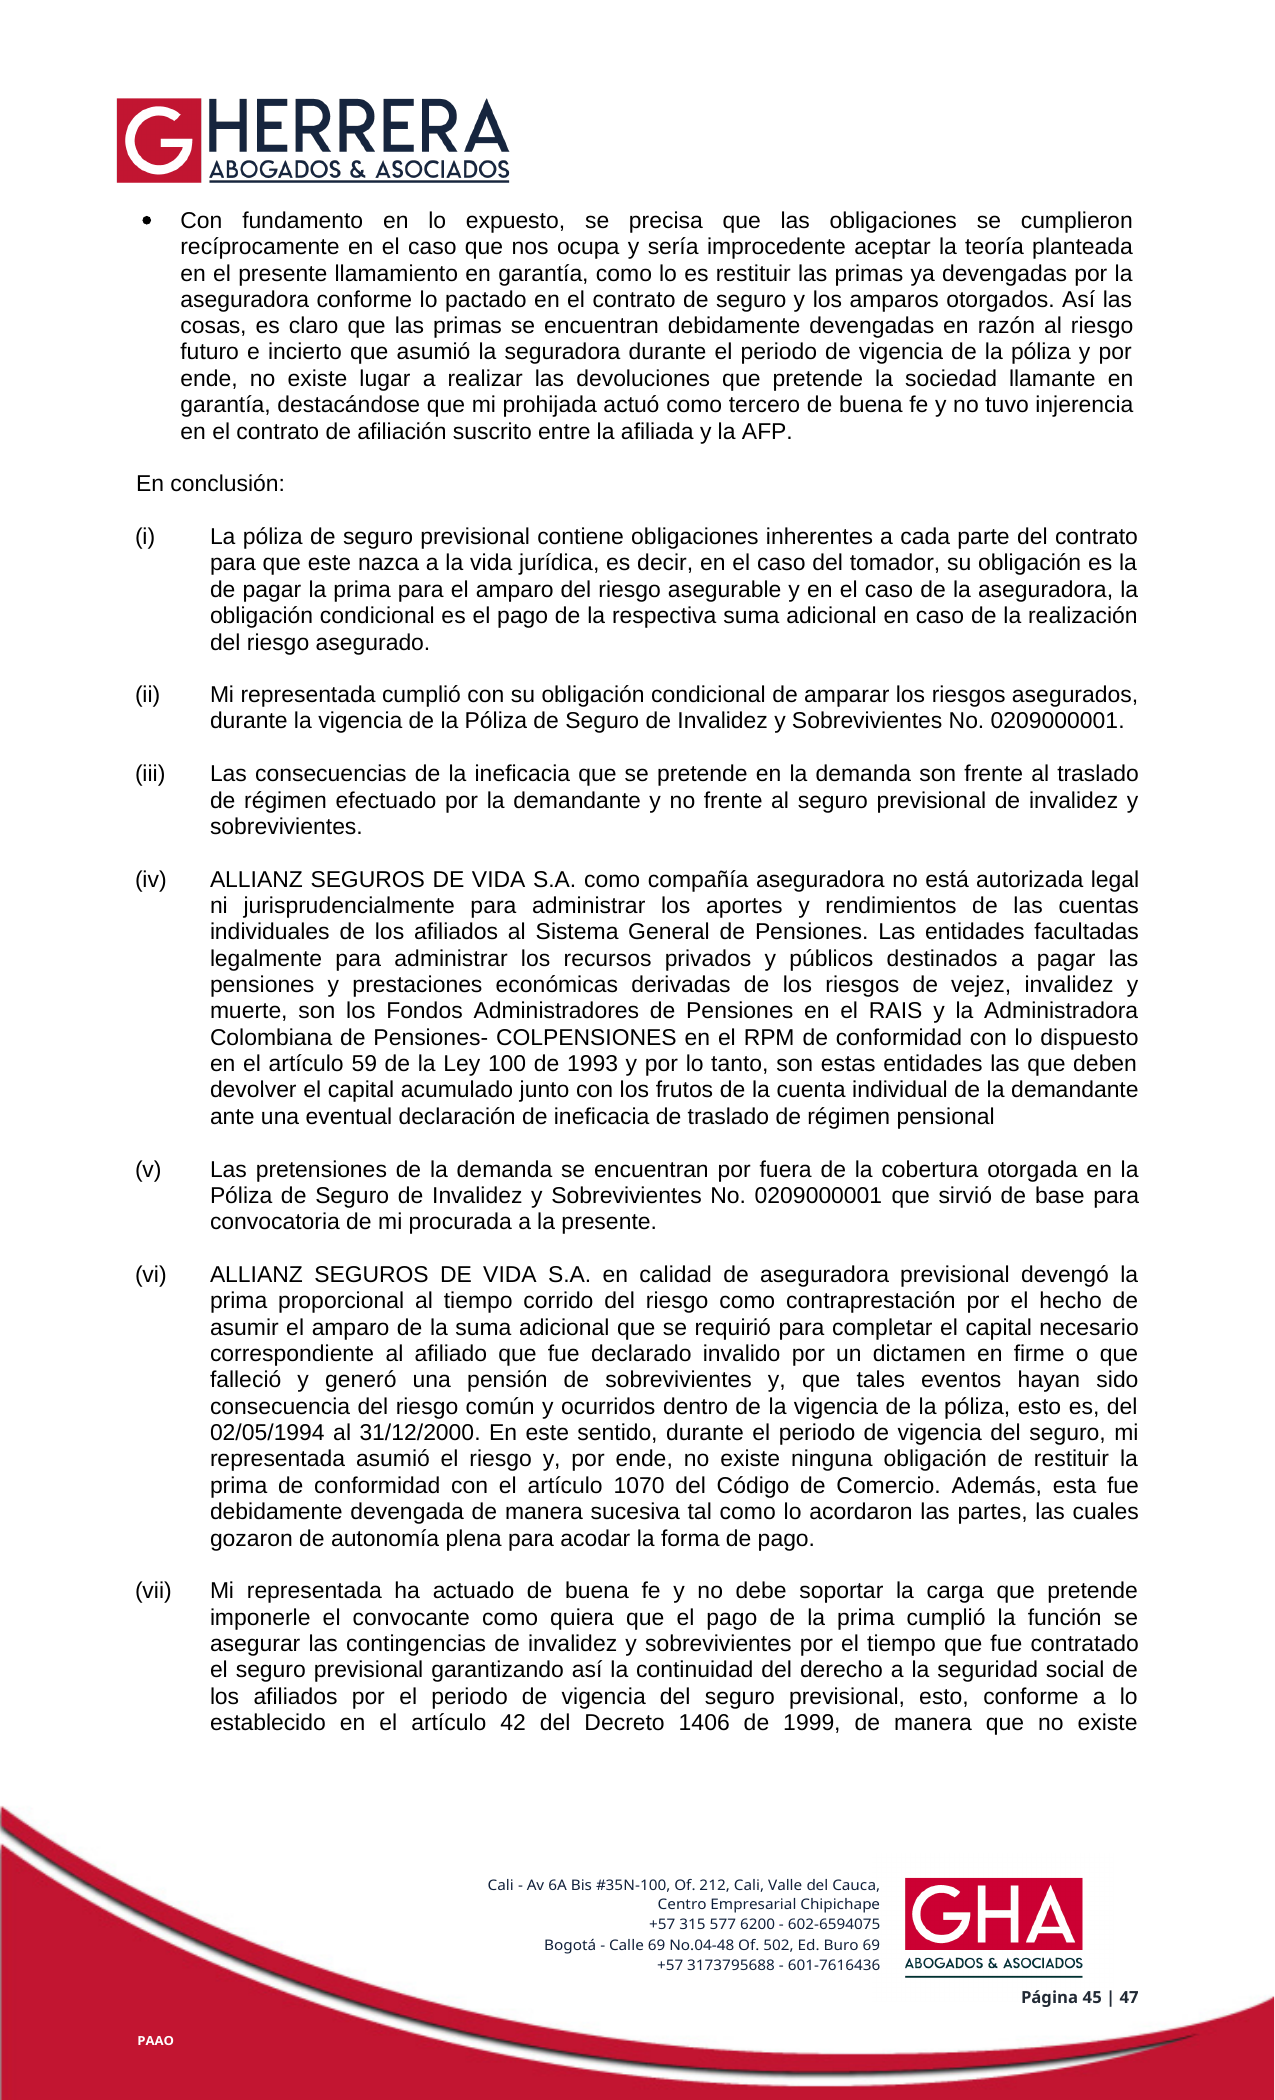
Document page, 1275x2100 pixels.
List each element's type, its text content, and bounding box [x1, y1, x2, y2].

list Con fundamento en lo expuesto, se precisa que las obligaciones se cumplieron recíprocamente en el caso que nos ocupa y sería improcedente aceptar la teoría planteada en el presente llamamiento en garantía, como lo es restituir las primas ya devengadas por la aseguradora conforme lo pactado en el contrato de seguro y los amparos otorgados. Así las cosas, es claro que las primas se encuentran debidamente devengadas en razón al riesgo futuro e incierto que asumió la seguradora durante el periodo de vigencia de la póliza y por ende, no existe lugar a realizar las devoluciones que pretende la sociedad llamante en garantía, destacándose que mi prohijada actuó como tercero de buena fe y no tuvo injerencia en el contrato de afiliación suscrito entre la afiliada y la AFP. [143, 207, 1134, 444]
picture [0, 1793, 1275, 2100]
text En conclusión: [136, 470, 1139, 497]
list ALLIANZ SEGUROS DE VIDA S.A. en calidad de aseguradora previsional devengó la prima proporcional al tiempo corrido del riesgo como contraprestación por el hecho de asumir el amparo de la suma adicional que se requirió para completar el capital necesario correspondiente al afiliado que fue declarado invalido por un dictamen en firme o que falleció y generó una pensión de sobrevivientes y, que tales eventos hayan sido consecuencia del riesgo común y ocurridos dentro de la vigencia de la póliza, esto es, del 02/05/1994 al 31/12/2000. En este sentido, durante el periodo de vigencia del seguro, mi representada asumió el riesgo y, por ende, no existe ninguna obligación de restituir la prima de conformidad con el artículo 1070 del Código de Comercio. Además, esta fue debidamente devengada de manera sucesiva tal como lo acordaron las partes, las cuales gozaron de autonomía plena para acodar la forma de pago. [135, 1261, 1139, 1551]
picture [96, 75, 529, 206]
list Las consecuencias de la ineficacia que se pretende en la demanda son frente al traslado de régimen efectuado por la demandante y no frente al seguro previsional de invalidez y sobrevivientes. [135, 760, 1139, 839]
list ALLIANZ SEGUROS DE VIDA S.A. como compañía aseguradora no está autorizada legal ni jurisprudencialmente para administrar los aportes y rendimientos de las cuentas individuales de los afiliados al Sistema General de Pensiones. Las entidades facultadas legalmente para administrar los recursos privados y públicos destinados a pagar las pensiones y prestaciones económicas derivadas de los riesgos de vejez, invalidez y muerte, son los Fondos Administradores de Pensiones en el RAIS y la Administradora Colombiana de Pensiones- COLPENSIONES en el RPM de conformidad con lo dispuesto en el artículo 59 de la Ley 100 de 1993 y por lo tanto, son estas entidades las que deben devolver el capital acumulado junto con los frutos de la cuenta individual de la demandante ante una eventual declaración de ineficacia de traslado de régimen pensional [135, 866, 1139, 1129]
list La póliza de seguro previsional contiene obligaciones inherentes a cada parte del contrato para que este nazca a la vida jurídica, es decir, en el caso del tomador, su obligación es la de pagar la prima para el amparo del riesgo asegurable y en el caso de la aseguradora, la obligación condicional es el pago de la respectiva suma adicional en caso de la realización del riesgo asegurado. [135, 523, 1139, 655]
list Las pretensiones de la demanda se encuentran por fuera de la cobertura otorgada en la Póliza de Seguro de Invalidez y Sobrevivientes No. 0209000001 que sirvió de base para convocatoria de mi procurada a la presente. [135, 1156, 1139, 1234]
list Mi representada cumplió con su obligación condicional de amparar los riesgos asegurados, durante la vigencia de la Póliza de Seguro de Invalidez y Sobrevivientes No. 0209000001. [135, 681, 1139, 734]
